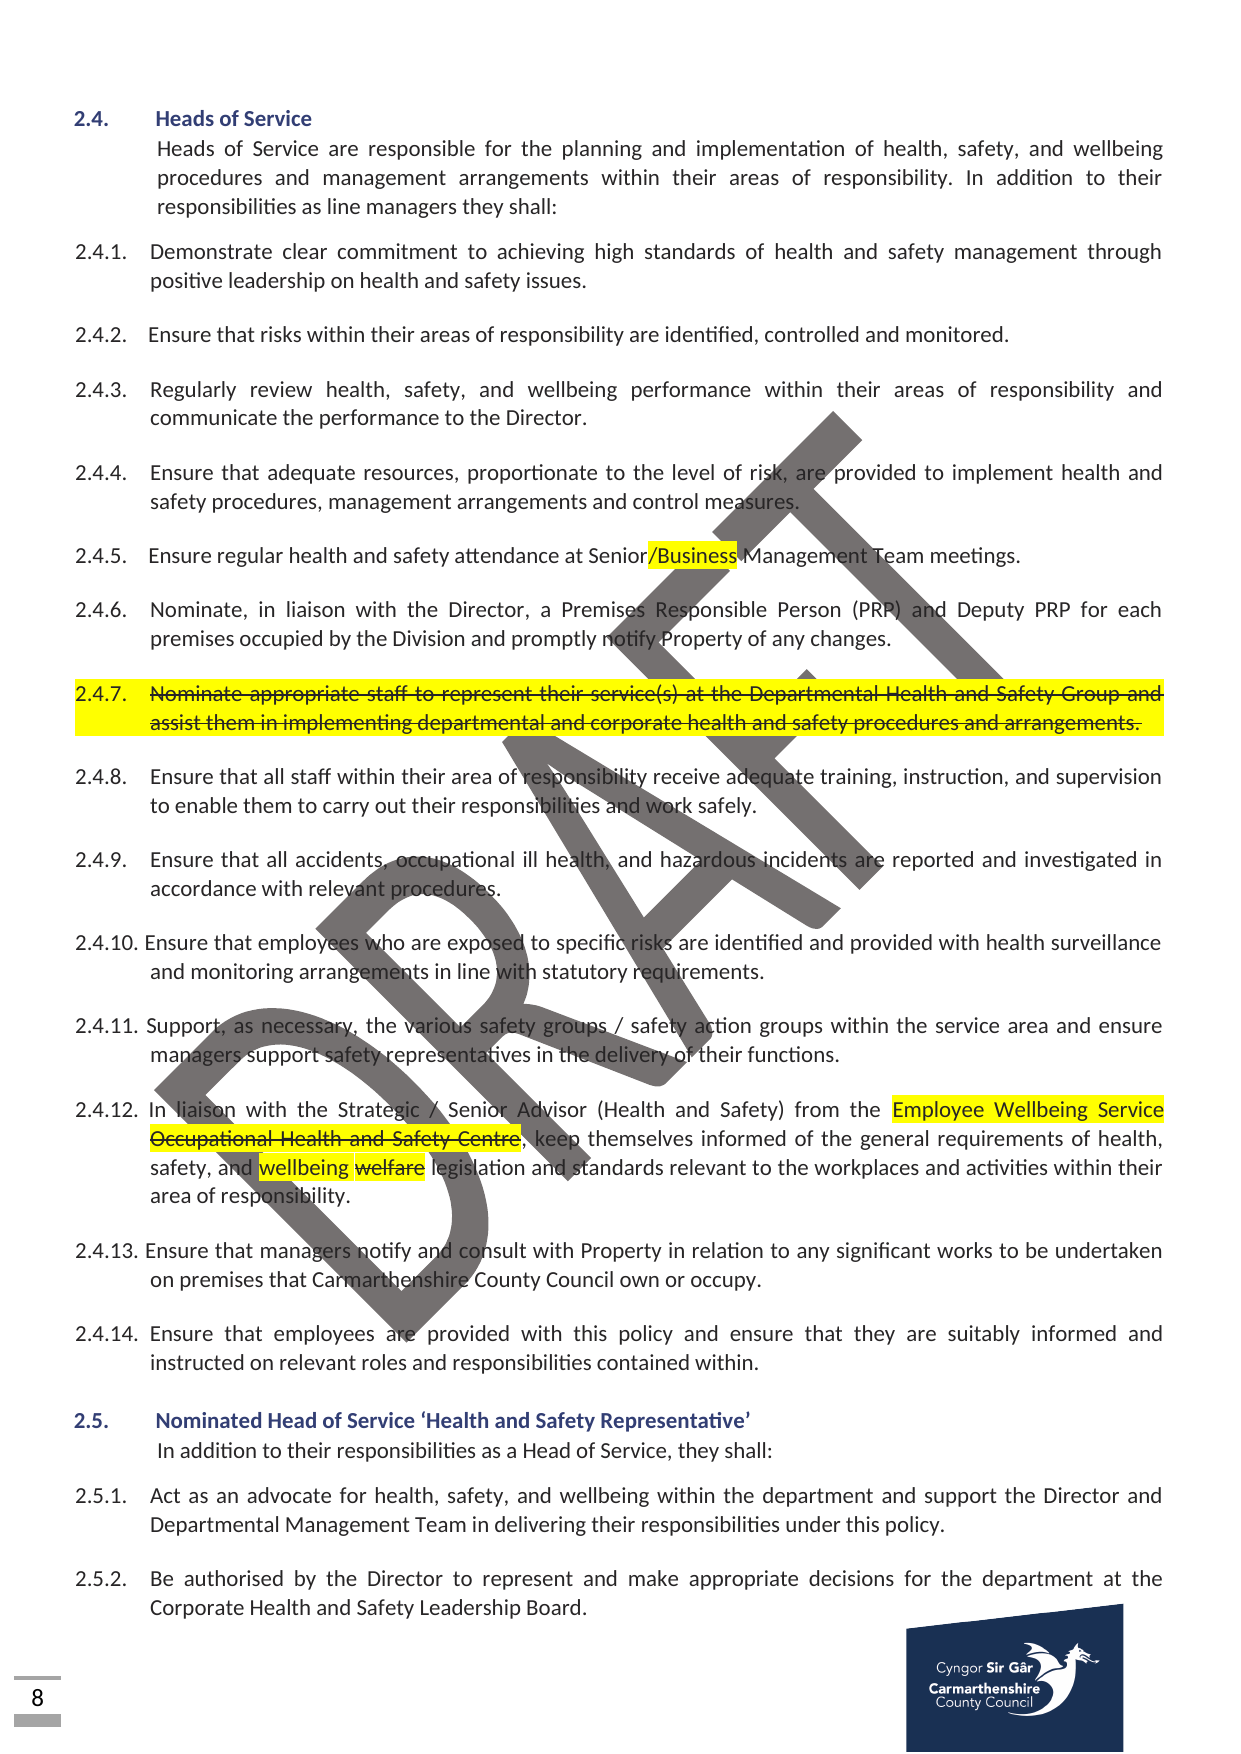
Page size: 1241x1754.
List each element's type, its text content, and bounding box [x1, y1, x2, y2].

text In addition to their responsibilities as a Head of Service, they shall: [157, 1436, 1164, 1464]
text 2.4.13. Ensure that managers notify and consult with Property in relation to any significant works to be undertaken on premises that Carmarthenshire County Council own or occupy. [75, 1236, 1164, 1293]
text 2.5.2. Be authorised by the Director to represent and make appropriate decisions for the department at the Corporate Health and Safety Leadership Board. [75, 1564, 1164, 1621]
text 2.4.9. Ensure that all accidents, occupational ill health, and hazardous incidents are reported and investigated in accordance with relevant procedures. [75, 845, 1164, 902]
text 2.4.10. Ensure that employees who are exposed to specific risks are identified and provided with health surveillance and monitoring arrangements in line with statutory requirements. [75, 928, 1164, 985]
text 2.4. Heads of Service [73, 104, 1165, 132]
text 2.4.6. Nominate, in liaison with the Director, a Premises Responsible Person (PRP) and Deputy PRP for each premises occupied by the Division and promptly notify Property of any changes. [75, 596, 1164, 652]
text 2.4.14. Ensure that employees are provided with this policy and ensure that they are suitably informed and instructed on relevant roles and responsibilities contained within. [75, 1319, 1164, 1376]
text 2.4.12. In liaison with the Strategic / Senior Advisor (Health and Safety) from the Employee Wellbeing Service Occupational Health and Safety Centre, keep themselves informed of the general requirements of health, safety, and wellbeing welfare legislation and standards relevant to the workplaces and activities within their area of responsibility. [75, 1095, 1164, 1209]
text 2.4.11. Support, as necessary, the various safety groups / safety action groups within the service area and ensure managers support safety representatives in the delivery of their functions. [75, 1012, 1164, 1068]
text 2.5.1. Act as an advocate for health, safety, and wellbeing within the department and support the Director and Departmental Management Team in delivering their responsibilities under this policy. [75, 1481, 1164, 1538]
picture [906, 1621, 1124, 1752]
text 2.5. Nominated Head of Service ‘Health and Safety Representative’ [73, 1406, 1165, 1434]
text 2.4.8. Ensure that all staff within their area of responsibility receive adequate training, instruction, and supervision to enable them to carry out their responsibilities and work safely. [75, 762, 1164, 819]
text 2.4.5. Ensure regular health and safety attendance at Senior/Business Management Team meetings. [737, 541, 1165, 569]
text 2.4.7. Nominate appropriate staff to represent their service(s) at the Departmental Health and Safety Group and assist them in implementing departmental and corporate health and safety procedures and arrangements. [75, 679, 1164, 736]
text Heads of Service are responsible for the planning and implementation of health, safety, and wellbeing procedures and management arrangements within their areas of responsibility. In addition to their responsibilities as line managers they shall: [157, 134, 1164, 220]
text 2.4.1. Demonstrate clear commitment to achieving high standards of health and safety management through positive leadership on health and safety issues. [75, 237, 1164, 294]
text 2.4.4. Ensure that adequate resources, proportionate to the level of risk, are provided to implement health and safety procedures, management arrangements and control measures. [75, 458, 1164, 515]
text 2.4.5. Ensure regular health and safety attendance at Senior/Business Management Team meetings. [75, 541, 648, 569]
text 2.4.3. Regularly review health, safety, and wellbeing performance within their areas of responsibility and communicate the performance to the Director. [75, 375, 1164, 432]
text 2.4.2. Ensure that risks within their areas of responsibility are identified, controlled and monitored. [75, 320, 1165, 348]
